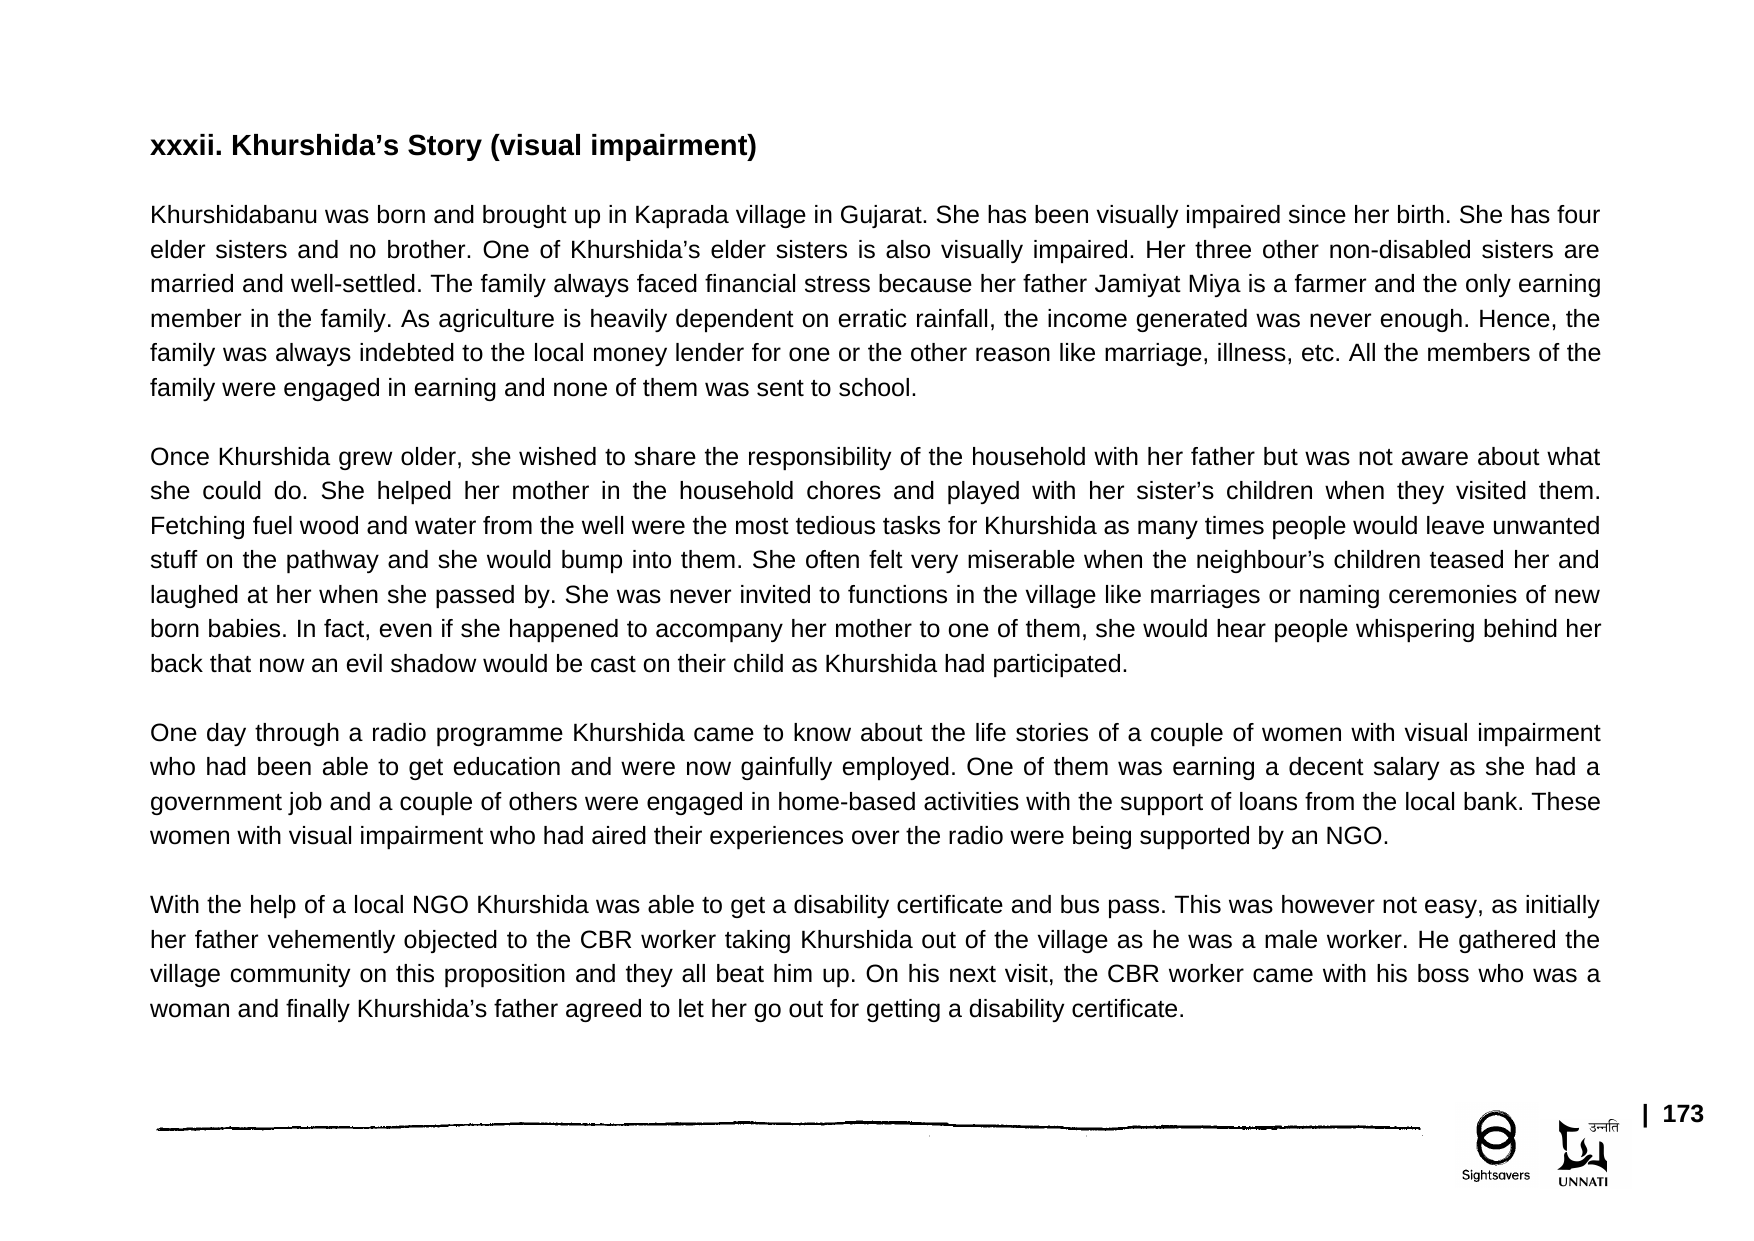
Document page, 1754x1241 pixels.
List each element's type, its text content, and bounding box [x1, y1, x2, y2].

text One day through a radio programme Khurshida came to know about the life stories of a couple of women with visual impairment who had been able to get education and were now gainfully employed. One of them was earning a decent salary as she had a government job and a couple of others were engaged in home-based activities with the support of loans from the local bank. These women with visual impairment who had aired their experiences over the radio were being supported by an NGO. [150, 718, 1604, 850]
text Khurshidabanu was born and brought up in Kaprada village in Gujarat. She has been visually impaired since her birth. She has four elder sisters and no brother. One of Khurshida’s elder sisters is also visually impaired. Her three other non-disabled sisters are married and well-settled. The family always faced financial stress because her father Jamiyat Miya is a farmer and the only earning member in the family. As agriculture is heavily dependent on erratic rainfall, the income generated was never enough. Hence, the family was always indebted to the local money lender for one or the other reason like marriage, illness, etc. All the members of the family were engaged in earning and none of them was sent to school. [150, 201, 1604, 402]
picture [150, 1113, 1428, 1140]
picture [1540, 1119, 1633, 1189]
text Once Khurshida grew older, she wished to share the responsibility of the household with her father but was not aware about what she could do. She helped her mother in the household chores and played with her sister’s children when they visited them. Fetching fuel wood and water from the well were the most tedious tasks for Khurshida as many times people would leave unwanted stuff on the pathway and she would bump into them. She often felt very miserable when the neighbour’s children teased her and laughed at her when she passed by. She was never invited to functions in the village like marriages or naming ceremonies of new born babies. In fact, even if she happened to accompany her mother to one of them, she would hear people whispering behind her back that now an evil shadow would be cast on their child as Khurshida had participated. [150, 442, 1604, 677]
picture [1454, 1102, 1539, 1187]
subtitle xxxii. Khurshida’s Story (visual impairment) [150, 127, 1604, 161]
text With the help of a local NGO Khurshida was able to get a disability certificate and bus pass. This was however not easy, as initially her father vehemently objected to the CBR worker taking Khurshida out of the village as he was a male worker. He gathered the village community on this proposition and they all beat him up. On his next visit, the CBR worker came with his boss who was a woman and finally Khurshida’s father agreed to let her go out for getting a disability certificate. [150, 890, 1604, 1022]
